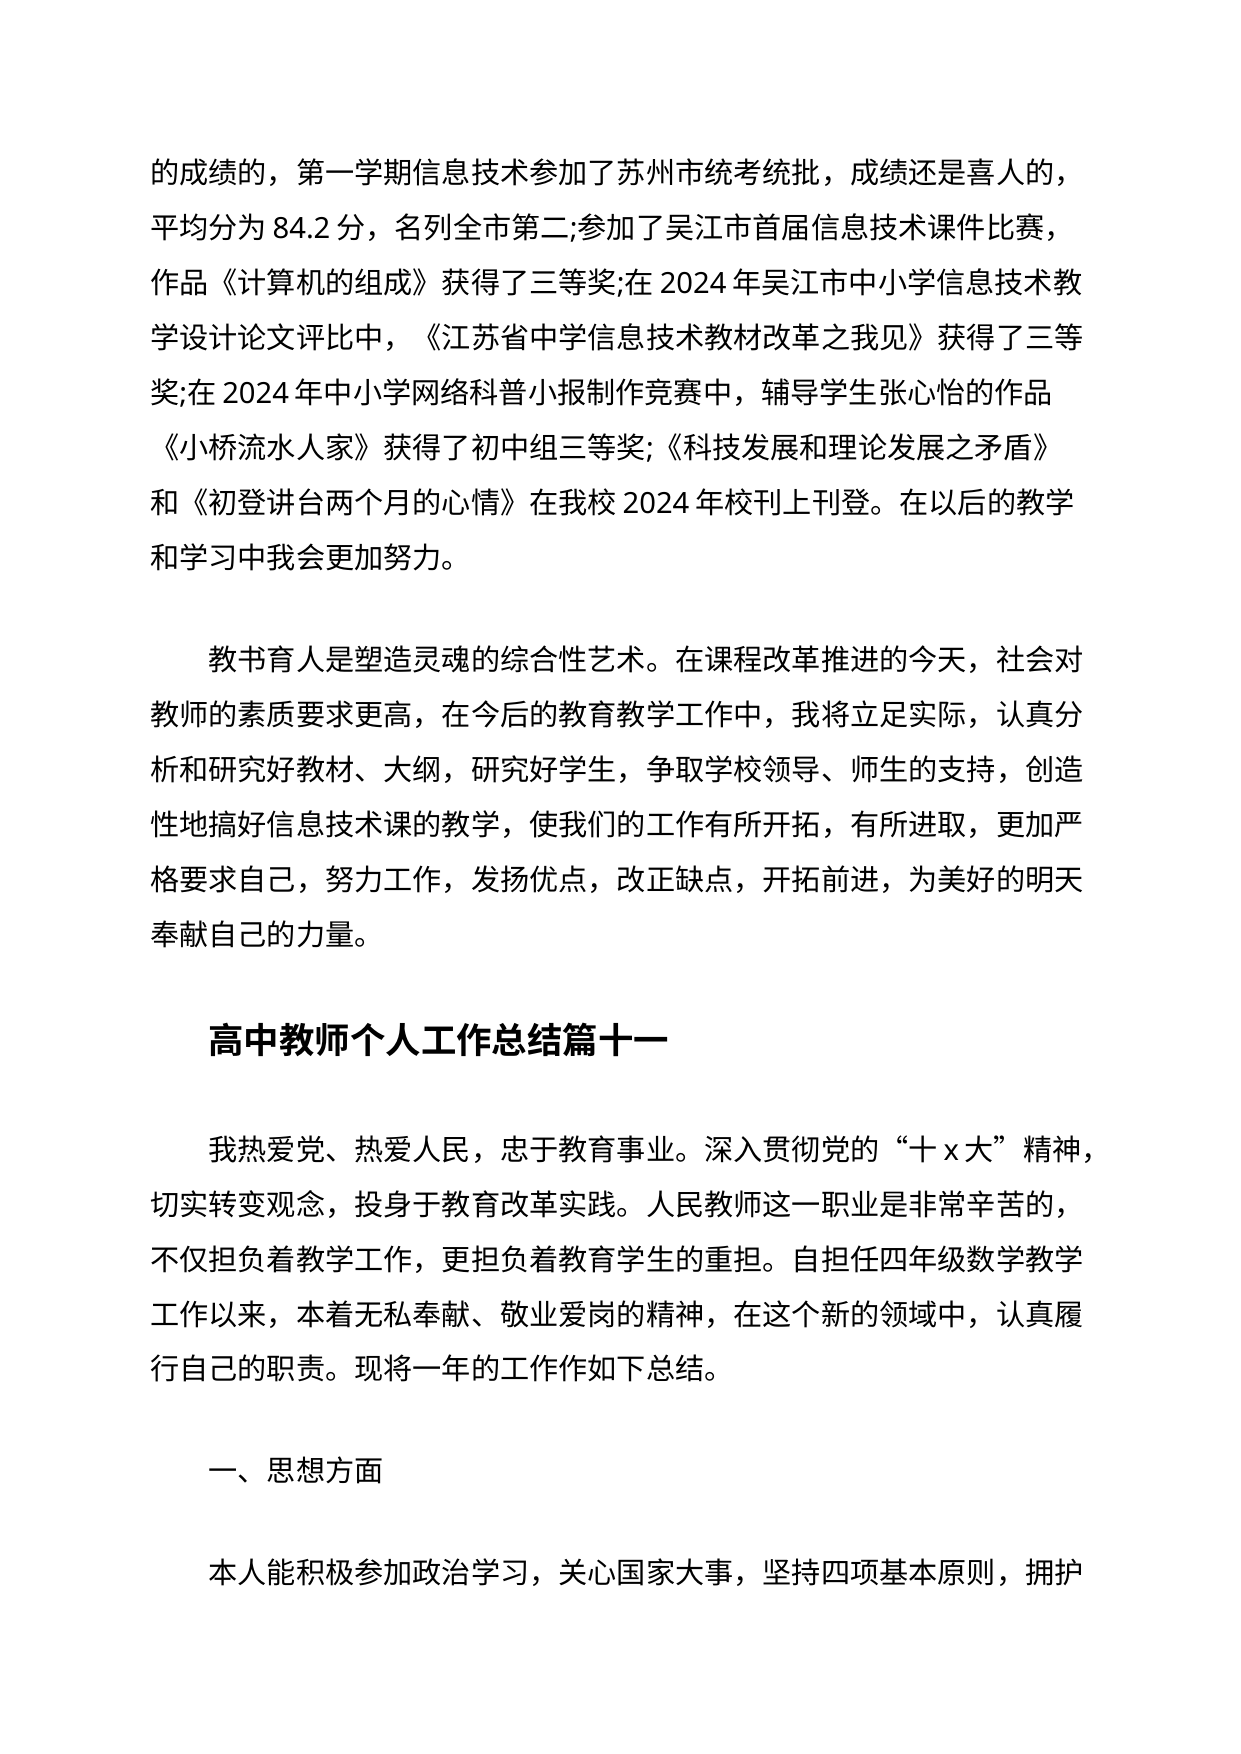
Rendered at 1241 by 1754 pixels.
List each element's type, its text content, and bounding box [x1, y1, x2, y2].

text 高中教师个人工作总结篇十一 [150, 1013, 1090, 1064]
text 教书育人是塑造灵魂的综合性艺术。在课程改革推进的今天，社会对教师的素质要求更高，在今后的教育教学工作中，我将立足实际，认真分析和研究好教材、大纲，研究好学生，争取学校领导、师生的支持，创造性地搞好信息技术课的教学，使我们的工作有所开拓，有所进取，更加严格要求自己，努力工作，发扬优点，改正缺点，开拓前进，为美好的明天奉献自己的力量。 [150, 637, 1090, 953]
text 我热爱党、热爱人民，忠于教育事业。深入贯彻党的“十x大”精神，切实转变观念，投身于教育改革实践。人民教师这一职业是非常辛苦的，不仅担负着教学工作，更担负着教育学生的重担。自担任四年级数学教学工作以来，本着无私奉献、敬业爱岗的精神，在这个新的领域中，认真履行自己的职责。现将一年的工作作如下总结。 [150, 1126, 1090, 1388]
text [150, 1549, 1090, 1592]
text 一、思想方面 [150, 1448, 1090, 1490]
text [150, 150, 1090, 577]
